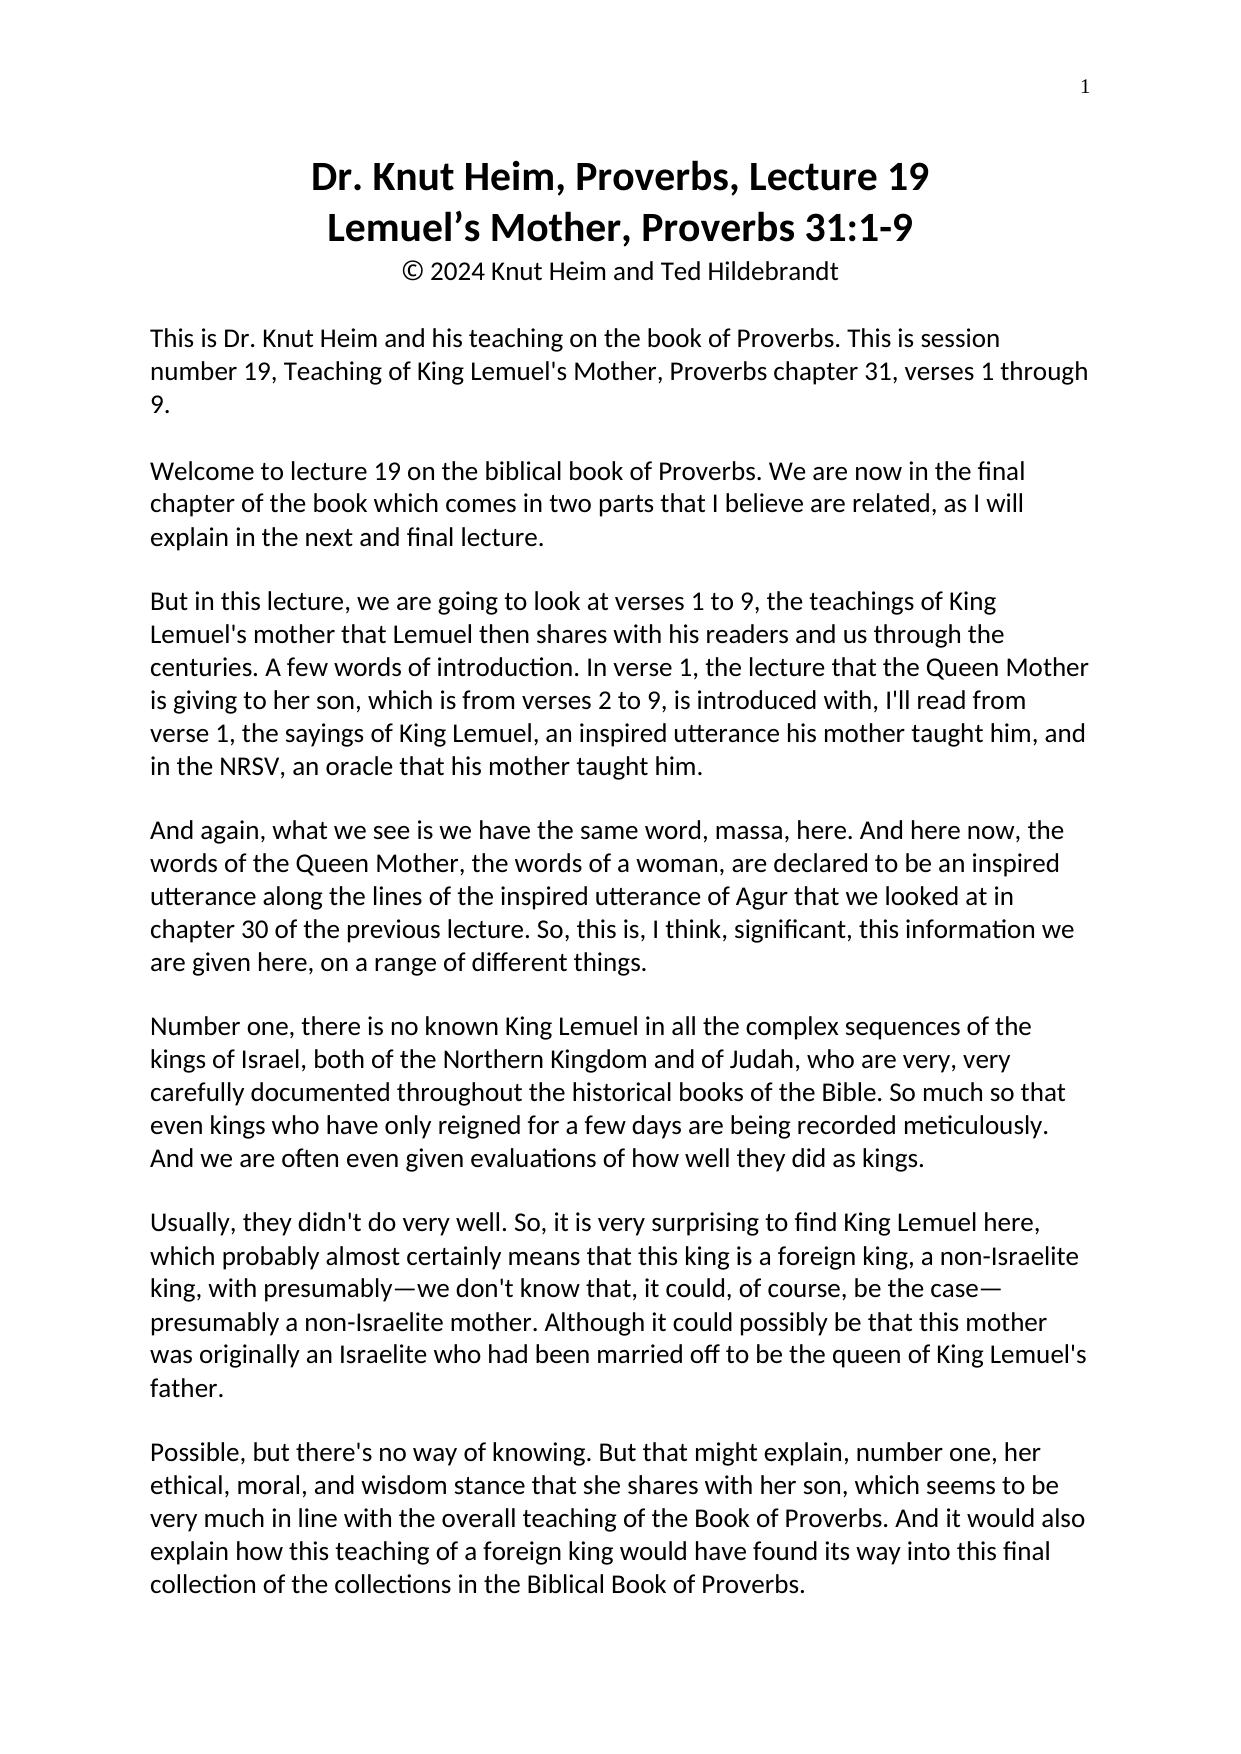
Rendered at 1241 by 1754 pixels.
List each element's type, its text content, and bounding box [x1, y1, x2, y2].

text © 2024 Knut Heim and Ted Hildebrandt [150, 252, 1090, 288]
text And again, what we see is we have the same word, massa, here. And here now, the words of the Queen Mother, the words of a woman, are declared to be an inspired utterance along the lines of the inspired utterance of Agur that we looked at in chapter 30 of the previous lecture. So, this is, I think, significant, this information we are given here, on a range of different things. [150, 813, 1090, 978]
text Dr. Knut Heim, Proverbs, Lecture 19 Lemuel’s Mother, Proverbs 31:1-9 [150, 150, 1090, 252]
text Usually, they didn't do very well. So, it is very surprising to find King Lemuel here, which probably almost certainly means that this king is a foreign king, a non-Israelite king, with presumably—we don't know that, it could, of course, be the case—presumably a non-Israelite mother. Although it could possibly be that this mother was originally an Israelite who had been married off to be the queen of King Lemuel's father. [150, 1206, 1090, 1404]
text Possible, but there's no way of knowing. But that might explain, number one, her ethical, moral, and wisdom stance that she shares with her son, which seems to be very much in line with the overall teaching of the Book of Proverbs. And it would also explain how this teaching of a foreign king would have found its way into this final collection of the collections in the Biblical Book of Proverbs. [150, 1435, 1090, 1600]
text This is Dr. Knut Heim and his teaching on the book of Proverbs. This is session number 19, Teaching of King Lemuel's Mother, Proverbs chapter 31, verses 1 through 9. [150, 322, 1090, 421]
text Number one, there is no known King Lemuel in all the complex sequences of the kings of Israel, both of the Northern Kingdom and of Judah, who are very, very carefully documented throughout the historical books of the Bible. So much so that even kings who have only reigned for a few days are being recorded meticulously. And we are often even given evaluations of how well they did as kings. [150, 1009, 1090, 1174]
text But in this lecture, we are going to look at verses 1 to 9, the teachings of King Lemuel's mother that Lemuel then shares with his readers and us through the centuries. A few words of introduction. In verse 1, the lecture that the Queen Mother is giving to her son, which is from verses 2 to 9, is introduced with, I'll read from verse 1, the sayings of King Lemuel, an inspired utterance his mother taught him, and in the NRSV, an oracle that his mother taught him. [150, 584, 1090, 782]
text Welcome to lecture 19 on the biblical book of Proverbs. We are now in the final chapter of the book which comes in two parts that I believe are related, as I will explain in the next and final lecture. [150, 454, 1090, 553]
